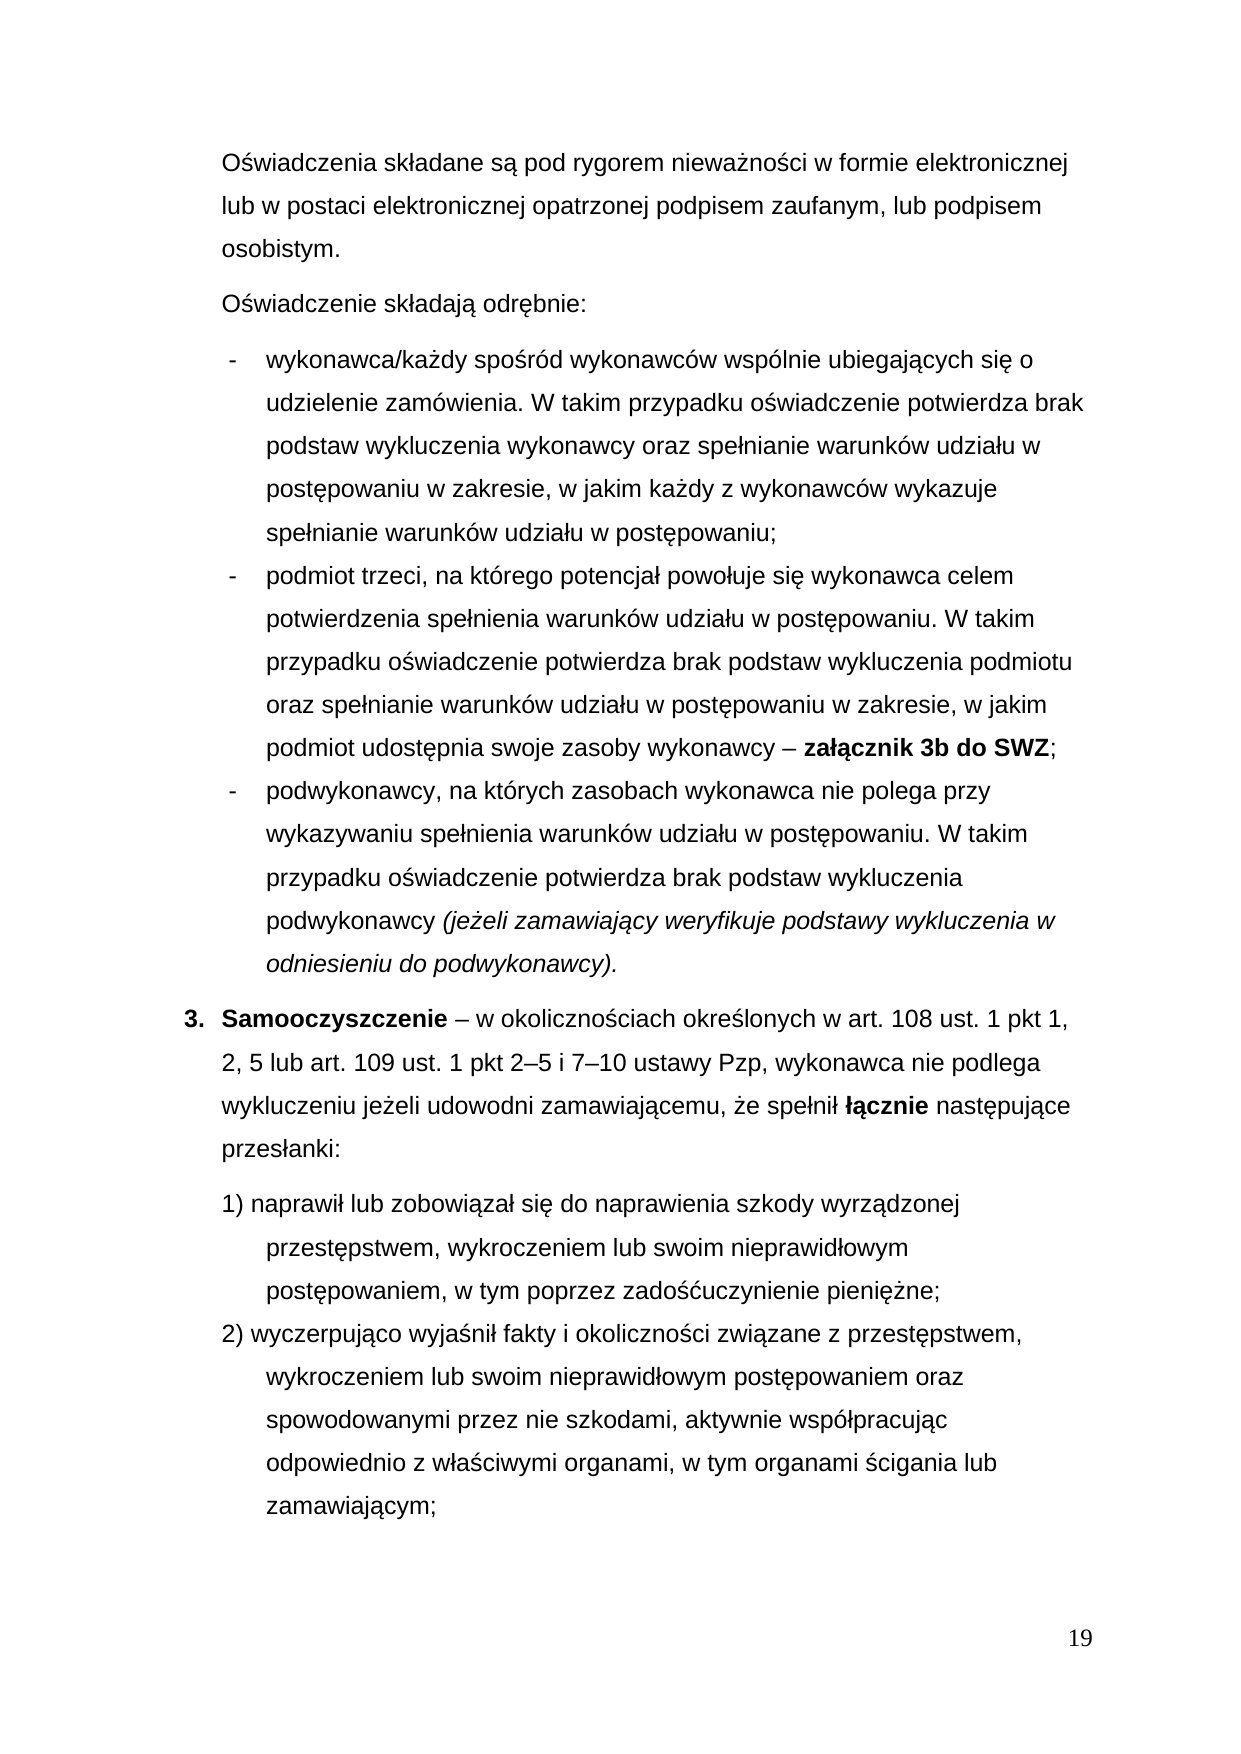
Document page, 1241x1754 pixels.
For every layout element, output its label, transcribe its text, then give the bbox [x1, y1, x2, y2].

text 1) naprawił lub zobowiązał się do naprawienia szkody wyrządzonej przestępstwem, wykroczeniem lub swoim nieprawidłowym postępowaniem, w tym poprzez zadośćuczynienie pieniężne; [221, 1189, 1090, 1304]
text Oświadczenia składane są pod rygorem nieważności w formie elektronicznej lub w postaci elektronicznej opatrzonej podpisem zaufanym, lub podpisem osobistym. [221, 148, 1093, 263]
list podwykonawcy, na których zasobach wykonawca nie polega przy wykazywaniu spełnienia warunków udziału w postępowaniu. W takim przypadku oświadczenie potwierdza brak podstaw wykluczenia podwykonawcy (jeżeli zamawiający weryfikuje podstawy wykluczenia w odniesieniu do podwykonawcy). [228, 776, 1091, 978]
list Samooczyszczenie – w okolicznościach określonych w art. 108 ust. 1 pkt 1, 2, 5 lub art. 109 ust. 1 pkt 2–5 i 7–10 ustawy Pzp, wykonawca nie podlega wykluczeniu jeżeli udowodni zamawiającemu, że spełnił łącznie następujące przesłanki: [184, 1004, 1093, 1163]
text Oświadczenie składają odrębnie: [221, 289, 1093, 318]
text 2) wyczerpująco wyjaśnił fakty i okoliczności związane z przestępstwem, wykroczeniem lub swoim nieprawidłowym postępowaniem oraz spowodowanymi przez nie szkodami, aktywnie współpracując odpowiednio z właściwymi organami, w tym organami ścigania lub zamawiającym; [221, 1319, 1090, 1520]
list podmiot trzeci, na którego potencjał powołuje się wykonawca celem potwierdzenia spełnienia warunków udziału w postępowaniu. W takim przypadku oświadczenie potwierdza brak podstaw wykluczenia podmiotu oraz spełnianie warunków udziału w postępowaniu w zakresie, w jakim podmiot udostępnia swoje zasoby wykonawcy – załącznik 3b do SWZ; [228, 561, 1091, 762]
list wykonawca/każdy spośród wykonawców wspólnie ubiegających się o udzielenie zamówienia. W takim przypadku oświadczenie potwierdza brak podstaw wykluczenia wykonawcy oraz spełnianie warunków udziału w postępowaniu w zakresie, w jakim każdy z wykonawców wykazuje spełnianie warunków udziału w postępowaniu; [228, 345, 1091, 546]
